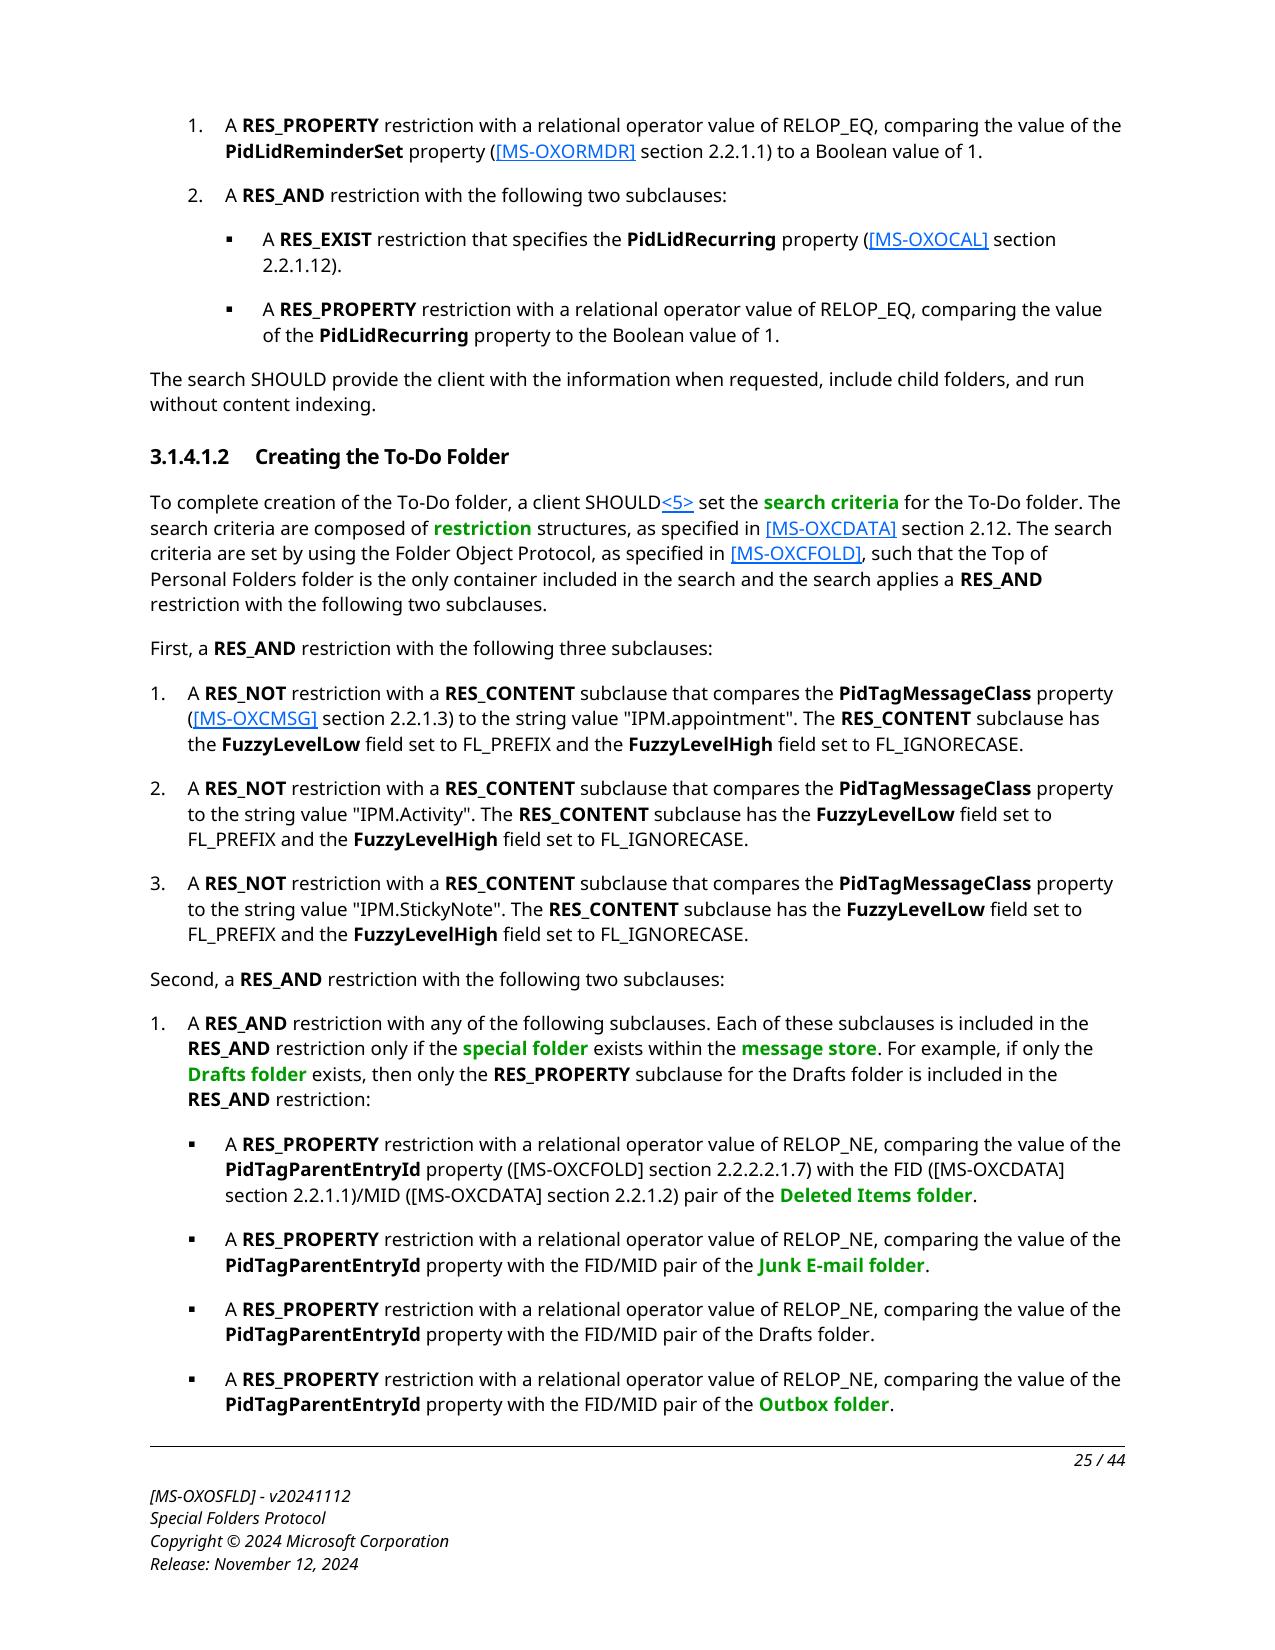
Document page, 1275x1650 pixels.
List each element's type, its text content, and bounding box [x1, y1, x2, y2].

list A RES_AND restriction with the following two subclauses: [187, 182, 1125, 208]
list A RES_NOT restriction with a RES_CONTENT subclause that compares the PidTagMessageClass property to the string value "IPM.StickyNote". The RES_CONTENT subclause has the FuzzyLevelLow field set to FL_PREFIX and the FuzzyLevelHigh field set to FL_IGNORECASE. [150, 871, 1125, 947]
list A RES_PROPERTY restriction with a relational operator value of RELOP_EQ, comparing the value of the PidLidReminderSet property ([MS-OXORMDR] section 2.2.1.1) to a Boolean value of 1. [187, 112, 1125, 163]
list A RES_PROPERTY restriction with a relational operator value of RELOP_EQ, comparing the value of the PidLidRecurring property to the Boolean value of 1. [225, 296, 1125, 347]
text The search SHOULD provide the client with the information when requested, include child folders, and run without content indexing. [150, 366, 1125, 417]
list A RES_EXIST restriction that specifies the PidLidRecurring property ([MS-OXOCAL] section 2.2.1.12). [225, 227, 1125, 278]
list A RES_PROPERTY restriction with a relational operator value of RELOP_NE, comparing the value of the PidTagParentEntryId property with the FID/MID pair of the Outbox folder. [187, 1366, 1125, 1417]
list A RES_NOT restriction with a RES_CONTENT subclause that compares the PidTagMessageClass property to the string value "IPM.Activity". The RES_CONTENT subclause has the FuzzyLevelLow field set to FL_PREFIX and the FuzzyLevelHigh field set to FL_IGNORECASE. [150, 775, 1125, 852]
list A RES_NOT restriction with a RES_CONTENT subclause that compares the PidTagMessageClass property ([MS-OXCMSG] section 2.2.1.3) to the string value "IPM.appointment". The RES_CONTENT subclause has the FuzzyLevelLow field set to FL_PREFIX and the FuzzyLevelHigh field set to FL_IGNORECASE. [150, 680, 1125, 757]
text First, a RES_AND restriction with the following three subclauses: [150, 636, 1125, 661]
text Second, a RES_AND restriction with the following two subclauses: [150, 966, 1125, 991]
list A RES_AND restriction with any of the following subclauses. Each of these subclauses is included in the RES_AND restriction only if the special folder exists within the message store. For example, if only the Drafts folder exists, then only the RES_PROPERTY subclause for the Drafts folder is included in the RES_AND restriction: [150, 1010, 1125, 1112]
subtitle Creating the To-Do Folder [150, 442, 1125, 471]
list A RES_PROPERTY restriction with a relational operator value of RELOP_NE, comparing the value of the PidTagParentEntryId property with the FID/MID pair of the Junk E-mail folder. [187, 1226, 1125, 1277]
list A RES_PROPERTY restriction with a relational operator value of RELOP_NE, comparing the value of the PidTagParentEntryId property with the FID/MID pair of the Drafts folder. [187, 1296, 1125, 1347]
list A RES_PROPERTY restriction with a relational operator value of RELOP_NE, comparing the value of the PidTagParentEntryId property ([MS-OXCFOLD] section 2.2.2.2.1.7) with the FID ([MS-OXCDATA] section 2.2.1.1)/MID ([MS-OXCDATA] section 2.2.1.2) pair of the Deleted Items folder. [187, 1131, 1125, 1208]
text To complete creation of the To-Do folder, a client SHOULD<5> set the search criteria for the To-Do folder. The search criteria are composed of restriction structures, as specified in [MS-OXCDATA] section 2.12. The search criteria are set by using the Folder Object Protocol, as specified in [MS-OXCFOLD], such that the Top of Personal Folders folder is the only container included in the search and the search applies a RES_AND restriction with the following two subclauses. [150, 489, 1125, 617]
